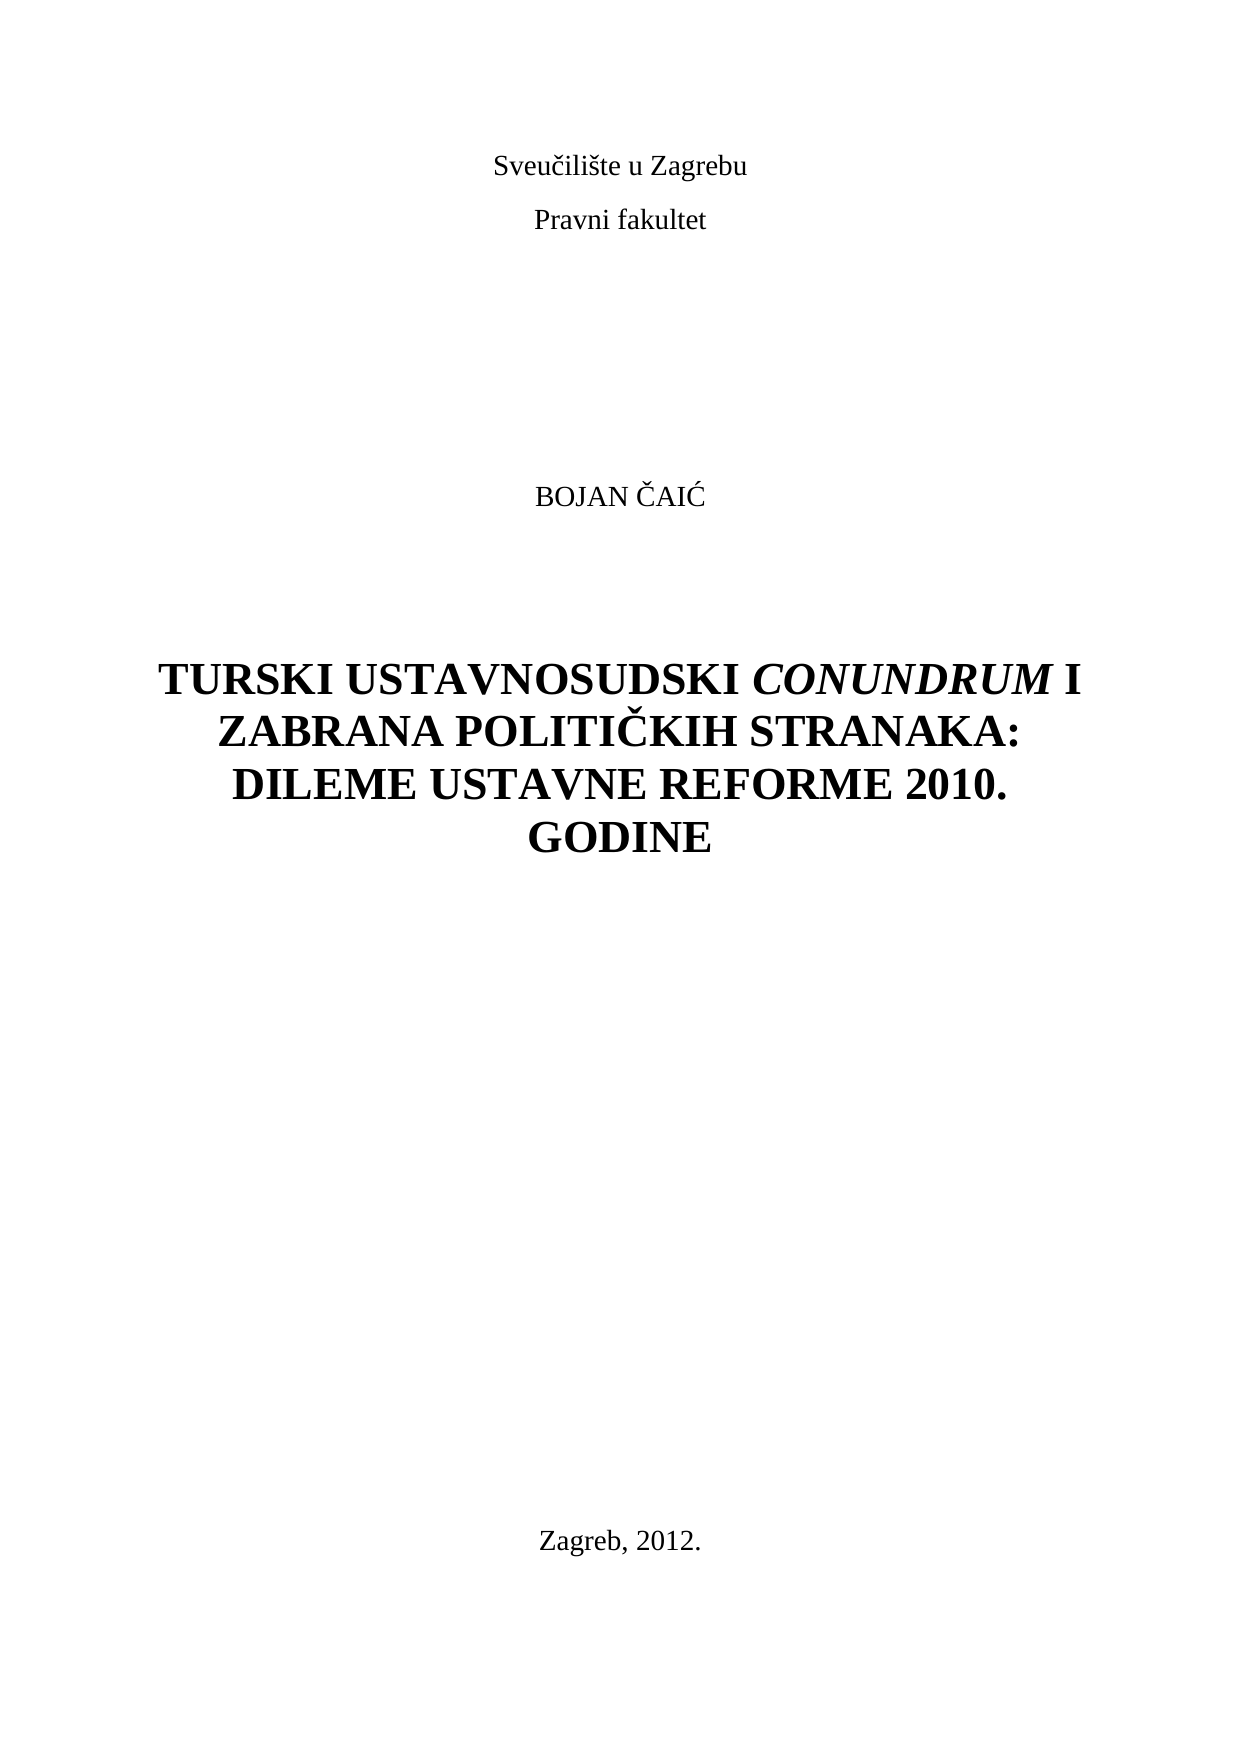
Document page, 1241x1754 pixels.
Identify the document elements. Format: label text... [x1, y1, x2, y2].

text Zagreb, 2012. [148, 1523, 1093, 1556]
text Pravni fakultet [148, 202, 1093, 236]
text TURSKI USTAVNOSUDSKI CONUNDRUM I ZABRANA POLITIČKIH STRANAKA: DILEME USTAVNE REFORME 2010. GODINE [148, 651, 1093, 862]
text Sveučilište u Zagrebu [148, 148, 1093, 181]
text BOJAN ČAIĆ [148, 479, 1093, 512]
